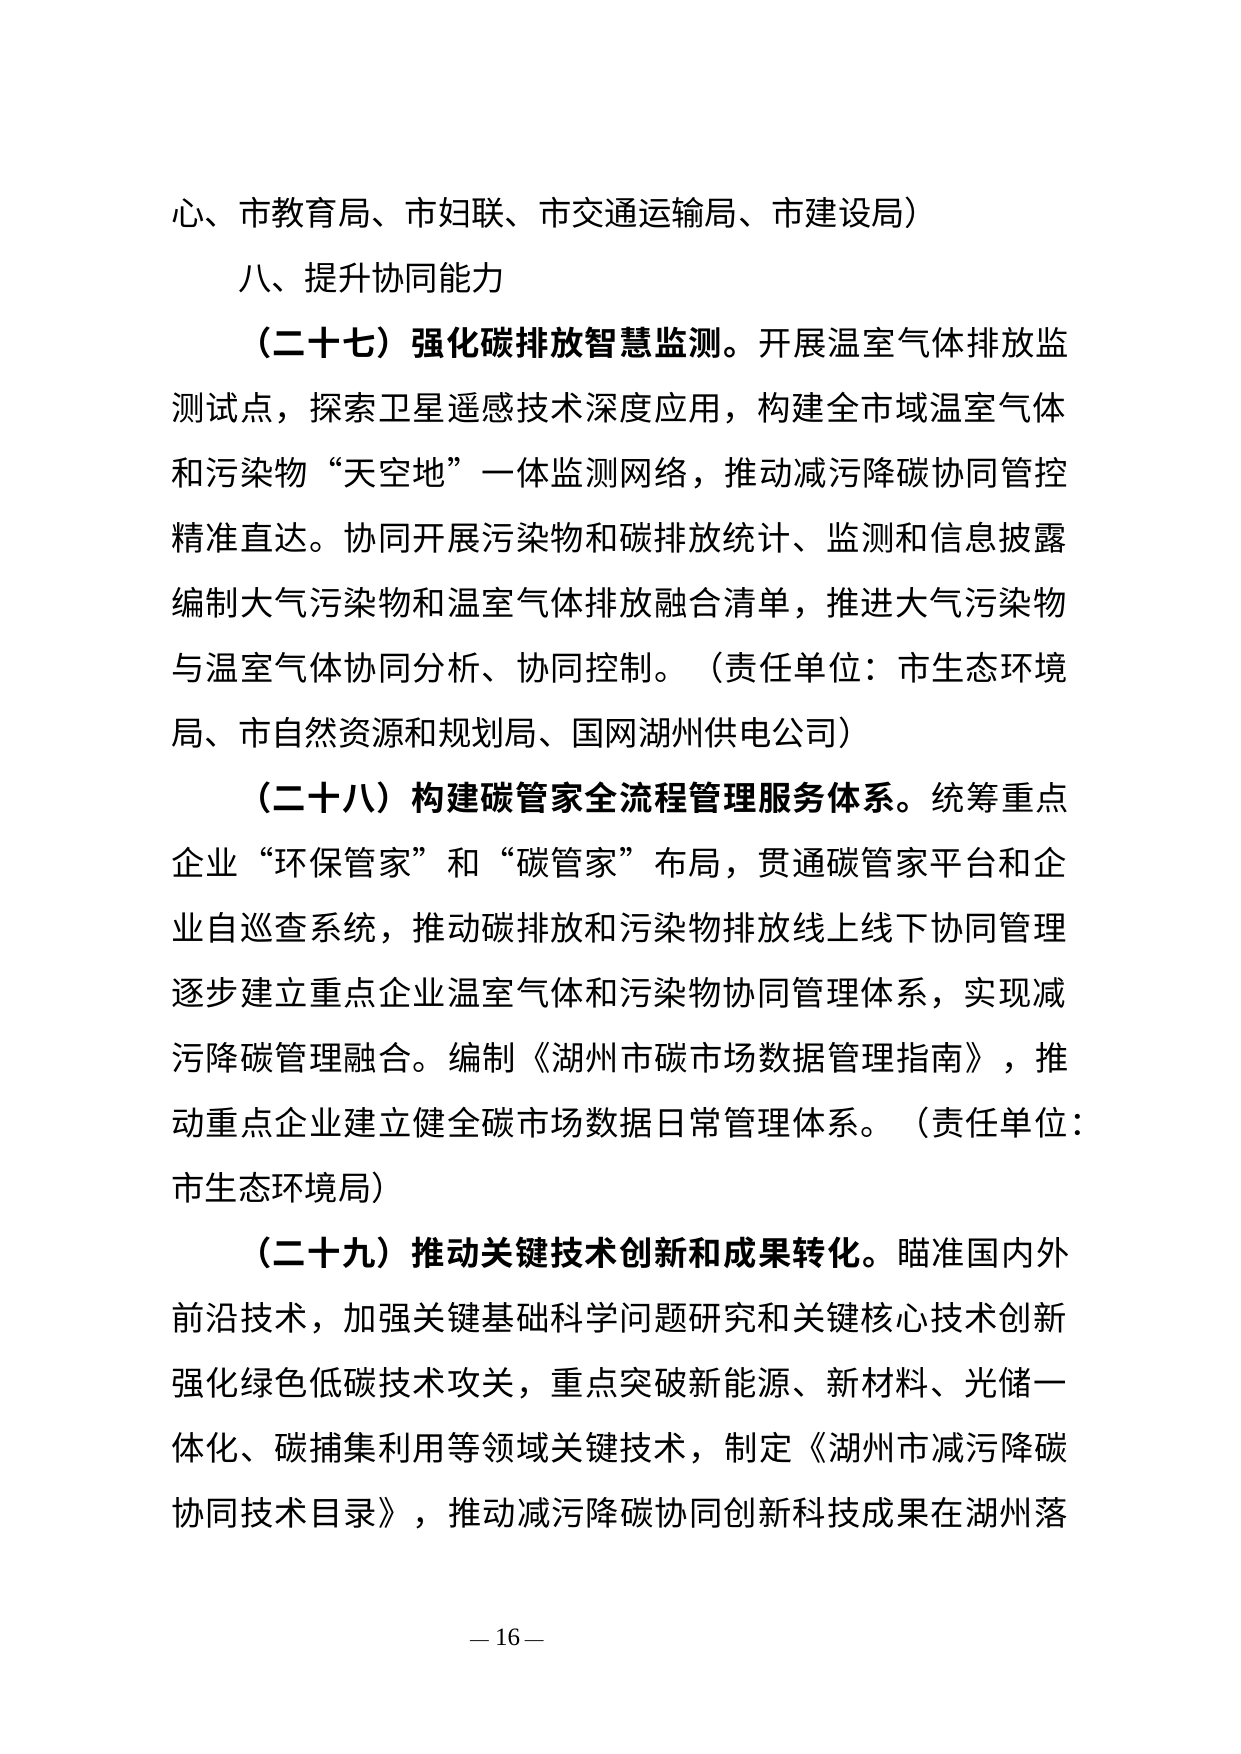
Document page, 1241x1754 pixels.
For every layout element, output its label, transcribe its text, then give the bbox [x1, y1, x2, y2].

text （二十七）强化碳排放智慧监测。开展温室气体排放监测试点，探索卫星遥感技术深度应用，构建全市域温室气体和污染物“天空地”一体监测网络，推动减污降碳协同管控精准直达。协同开展污染物和碳排放统计、监测和信息披露。编制大气污染物和温室气体排放融合清单，推进大气污染物与温室气体协同分析、协同控制。（责任单位：市生态环境局、市自然资源和规划局、国网湖州供电公司） [171, 308, 1069, 763]
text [171, 178, 1069, 243]
text （二十八）构建碳管家全流程管理服务体系。统筹重点企业“环保管家”和“碳管家”布局，贯通碳管家平台和企业自巡查系统，推动碳排放和污染物排放线上线下协同管理，逐步建立重点企业温室气体和污染物协同管理体系，实现减污降碳管理融合。编制《湖州市碳市场数据管理指南》，推动重点企业建立健全碳市场数据日常管理体系。（责任单位：市生态环境局） [171, 763, 1069, 1218]
subtitle 八、提升协同能力 [171, 243, 1069, 308]
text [171, 1218, 1069, 1543]
